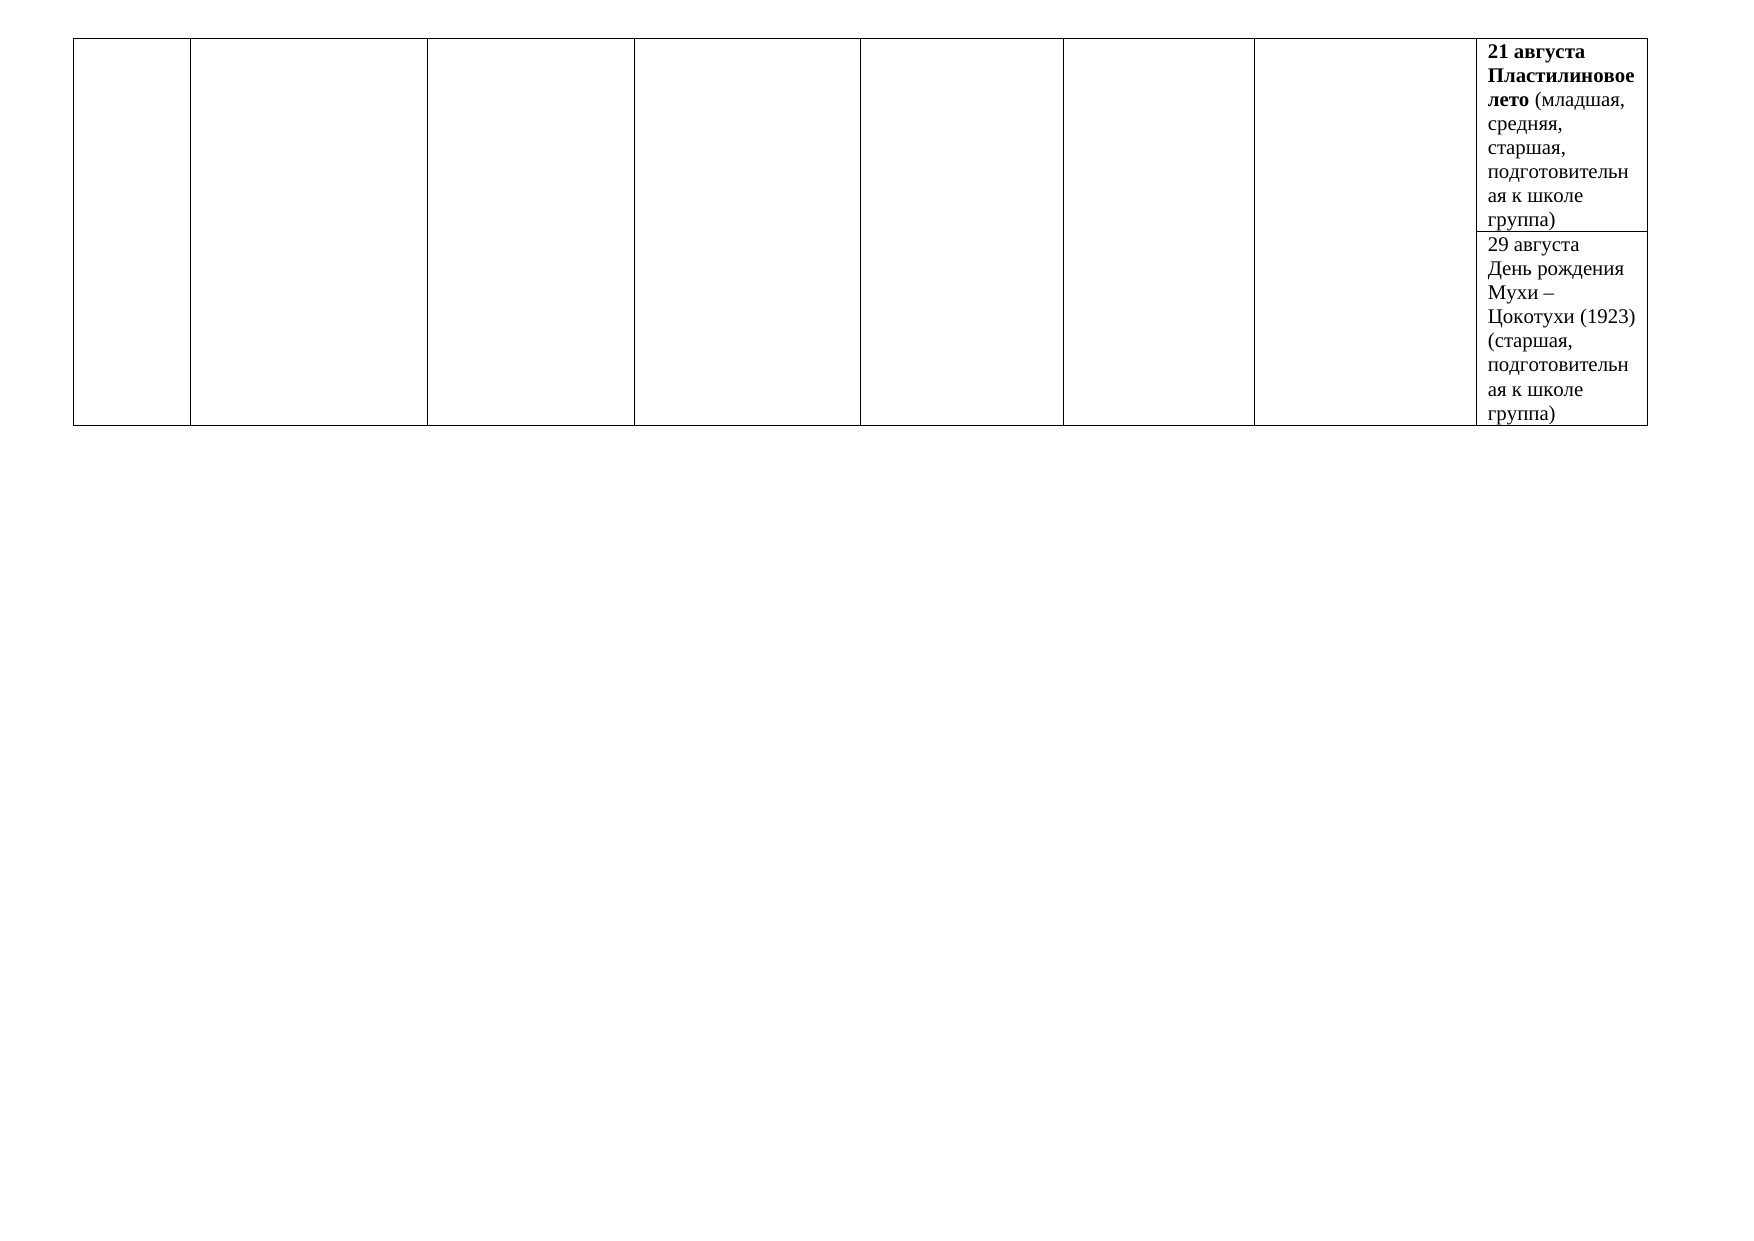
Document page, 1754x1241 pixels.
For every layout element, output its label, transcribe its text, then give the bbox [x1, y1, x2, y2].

table_cell 29 августа День рождения Мухи – Цокотухи (1923) (старшая, подготовительная к школе группа) [1477, 232, 1647, 424]
table_cell 21 августа Пластилиновое лето (младшая, средняя, старшая, подготовительная к школе группа) [1477, 39, 1647, 231]
